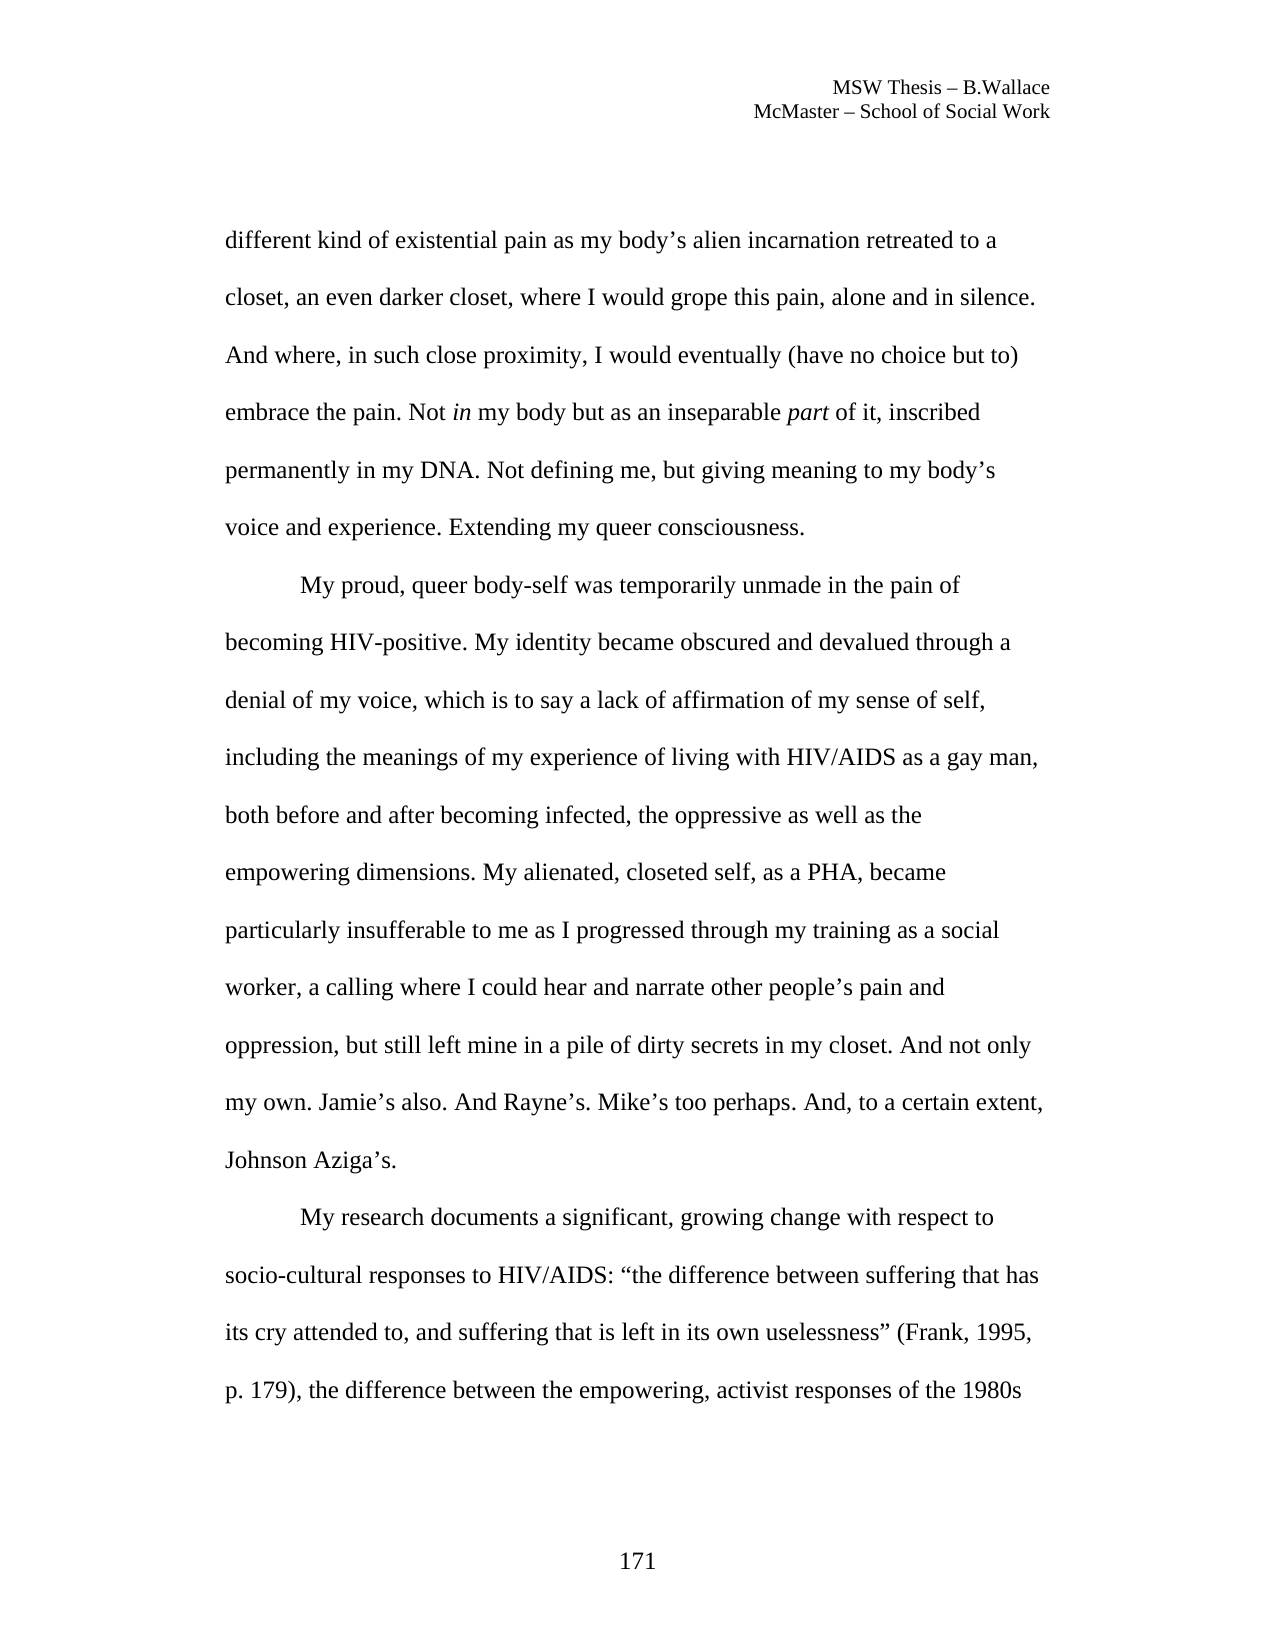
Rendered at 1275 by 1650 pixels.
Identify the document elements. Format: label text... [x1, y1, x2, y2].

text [225, 1202, 1050, 1404]
text My proud, queer body-self was temporarily unmade in the pain of becoming HIV-positive. My identity became obscured and devalued through a denial of my voice, which is to say a lack of affirmation of my sense of self, including the meanings of my experience of living with HIV/AIDS as a gay man, both before and after becoming infected, the oppressive as well as the empowering dimensions. My alienated, closeted self, as a PHA, became particularly insufferable to me as I progressed through my training as a social worker, a calling where I could hear and narrate other people’s pain and oppression, but still left mine in a pile of dirty secrets in my closet. And not only my own. Jamie’s also. And Rayne’s. Mike’s too perhaps. And, to a certain extent, Johnson Aziga’s. [225, 570, 1050, 1174]
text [225, 225, 1050, 541]
